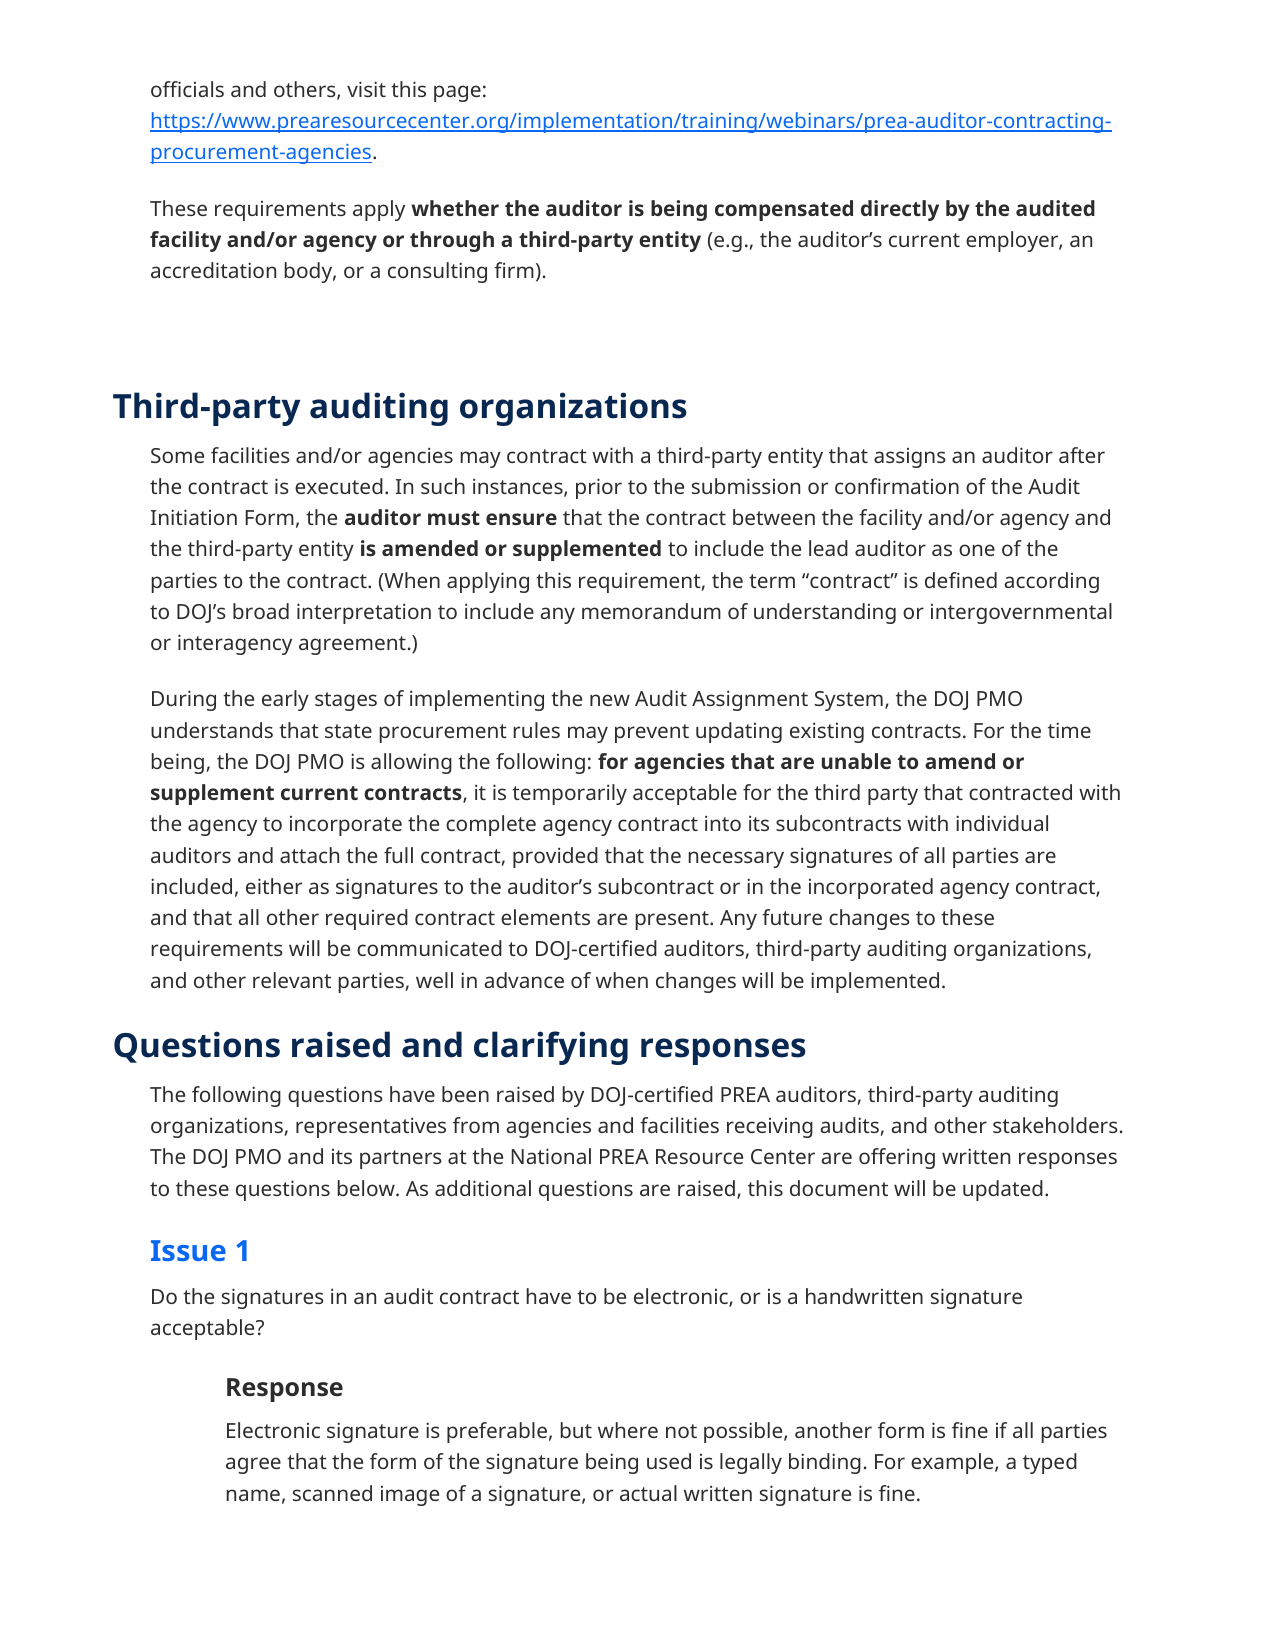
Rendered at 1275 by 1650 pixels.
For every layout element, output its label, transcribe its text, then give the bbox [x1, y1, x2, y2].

text Electronic signature is preferable, but where not possible, another form is fine if all parties agree that the form of the signature being used is legally binding. For example, a typed name, scanned image of a signature, or actual written signature is fine. [225, 1416, 1125, 1507]
text During the early stages of implementing the new Audit Assignment System, the DOJ PMO understands that state procurement rules may prevent updating existing contracts. For the time being, the DOJ PMO is allowing the following: for agencies that are unable to amend or supplement current contracts, it is temporarily acceptable for the third party that contracted with the agency to incorporate the complete agency contract into its subcontracts with individual auditors and attach the full contract, provided that the necessary signatures of all parties are included, either as signatures to the auditor’s subcontract or in the incorporated agency contract, and that all other required contract elements are present. Any future changes to these requirements will be communicated to DOJ-certified auditors, third-party auditing organizations, and other relevant parties, well in advance of when changes will be implemented. [150, 684, 1125, 994]
text The following questions have been raised by DOJ-certified PREA auditors, third-party auditing organizations, representatives from agencies and facilities receiving audits, and other stakeholders. The DOJ PMO and its partners at the National PREA Resource Center are offering written responses to these questions below. As additional questions are raised, this document will be updated. [150, 1080, 1125, 1202]
text Some facilities and/or agencies may contract with a third-party entity that assigns an auditor after the contract is executed. In such instances, prior to the submission or confirmation of the Audit Initiation Form, the auditor must ensure that the contract between the facility and/or agency and the third-party entity is amended or supplemented to include the lead auditor as one of the parties to the contract. (When applying this requirement, the term “contract” is defined according to DOJ’s broad interpretation to include any memorandum of understanding or intergovernmental or interagency agreement.) [150, 441, 1125, 657]
subtitle Issue 1 [150, 1230, 1125, 1270]
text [150, 75, 1125, 166]
subtitle Response [225, 1370, 1125, 1404]
subtitle Questions raised and clarifying responses [112, 1022, 1125, 1067]
text These requirements apply whether the auditor is being compensated directly by the audited facility and/or agency or through a third-party entity (e.g., the auditor’s current employer, an accreditation body, or a consulting firm). [150, 194, 1125, 285]
subtitle Third-party auditing organizations [112, 383, 1125, 428]
text Do the signatures in an audit contract have to be electronic, or is a handwritten signature acceptable? [150, 1282, 1125, 1342]
